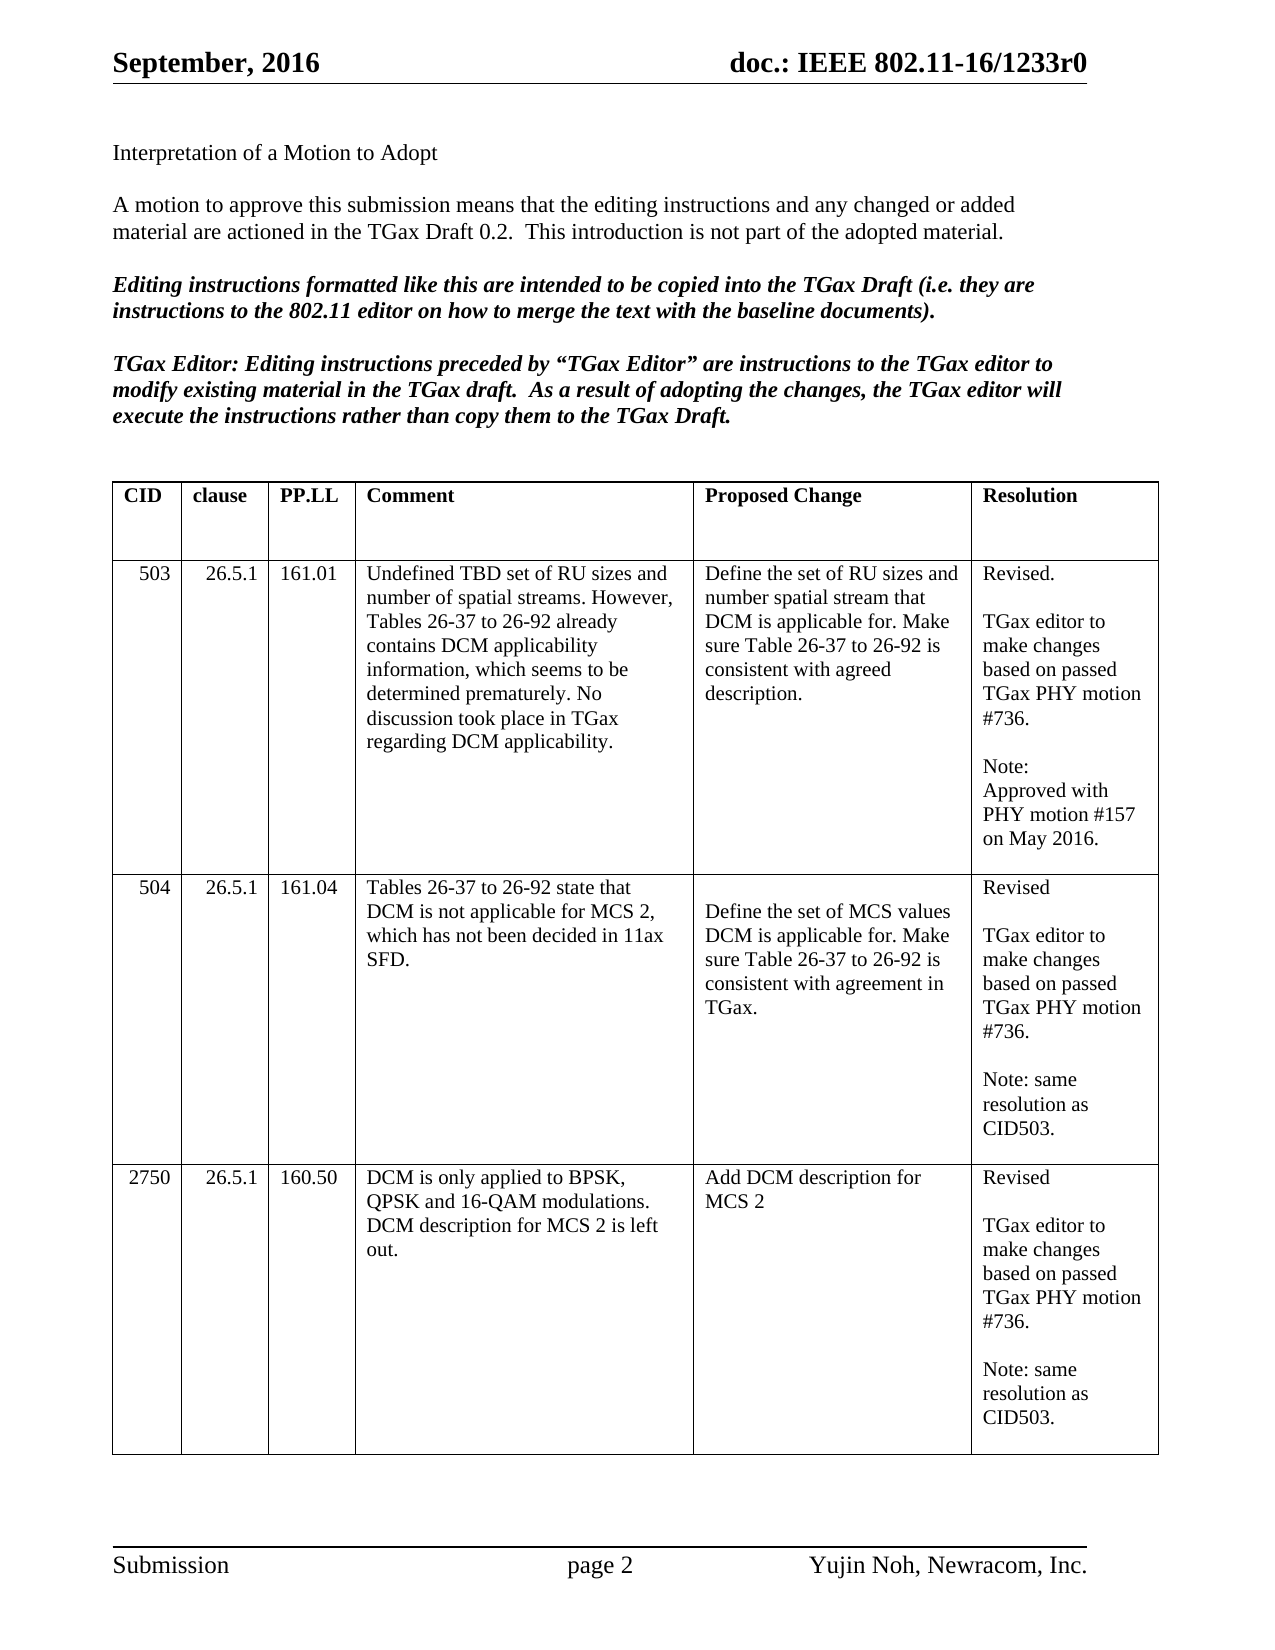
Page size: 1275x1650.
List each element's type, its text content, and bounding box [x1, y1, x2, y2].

table_cell Define the set of MCS values DCM is applicable for. Make sure Table 26-37 to 26-92 is consistent with agreement in TGax. [694, 875, 971, 1164]
table_cell Revised TGax editor to make changes based on passed TGax PHY motion #736. Note: same resolution as CID503. [972, 875, 1158, 1164]
table_cell Tables 26-37 to 26-92 state that DCM is not applicable for MCS 2, which has not been decided in 11ax SFD. [356, 875, 693, 1164]
table_cell Add DCM description for MCS 2 [694, 1165, 971, 1453]
table_cell 503 [113, 561, 181, 874]
table_header CID [113, 483, 181, 560]
table_cell Undefined TBD set of RU sizes and number of spatial streams. However, Tables 26-37 to 26-92 already contains DCM applicability information, which seems to be determined prematurely. No discussion took place in TGax regarding DCM applicability. [356, 561, 693, 874]
table_cell Revised TGax editor to make changes based on passed TGax PHY motion #736. Note: same resolution as CID503. [972, 1165, 1158, 1453]
text Editing instructions formatted like this are intended to be copied into the TGax Draft (i.e. they are instructions to the 802.11 editor on how to merge the text with the baseline documents). [112, 271, 1087, 323]
table_header PP.LL [269, 483, 355, 560]
table_cell 26.5.1 [182, 561, 268, 874]
table_cell 26.5.1 [182, 875, 268, 1164]
table_cell Revised. TGax editor to make changes based on passed TGax PHY motion #736. Note: Approved with PHY motion #157 on May 2016. [972, 561, 1158, 874]
text Interpretation of a Motion to Adopt [112, 139, 1087, 165]
table_cell 504 [113, 875, 181, 1164]
table_cell 161.01 [269, 561, 355, 874]
text TGax Editor: Editing instructions preceded by “TGax Editor” are instructions to the TGax editor to modify existing material in the TGax draft. As a result of adopting the changes, the TGax editor will execute the instructions rather than copy them to the TGax Draft. [112, 350, 1087, 429]
table_header Proposed Change [694, 483, 971, 560]
text A motion to approve this submission means that the editing instructions and any changed or added material are actioned in the TGax Draft 0.2. This introduction is not part of the adopted material. [112, 192, 1087, 244]
table_cell 2750 [113, 1165, 181, 1453]
table_header Comment [356, 483, 693, 560]
table_header Resolution [972, 483, 1158, 560]
table_cell 161.04 [269, 875, 355, 1164]
table_header clause [182, 483, 268, 560]
table_cell 26.5.1 [182, 1165, 268, 1453]
table_cell Define the set of RU sizes and number spatial stream that DCM is applicable for. Make sure Table 26-37 to 26-92 is consistent with agreed description. [694, 561, 971, 874]
table_cell DCM is only applied to BPSK, QPSK and 16-QAM modulations. DCM description for MCS 2 is left out. [356, 1165, 693, 1453]
table_cell 160.50 [269, 1165, 355, 1453]
